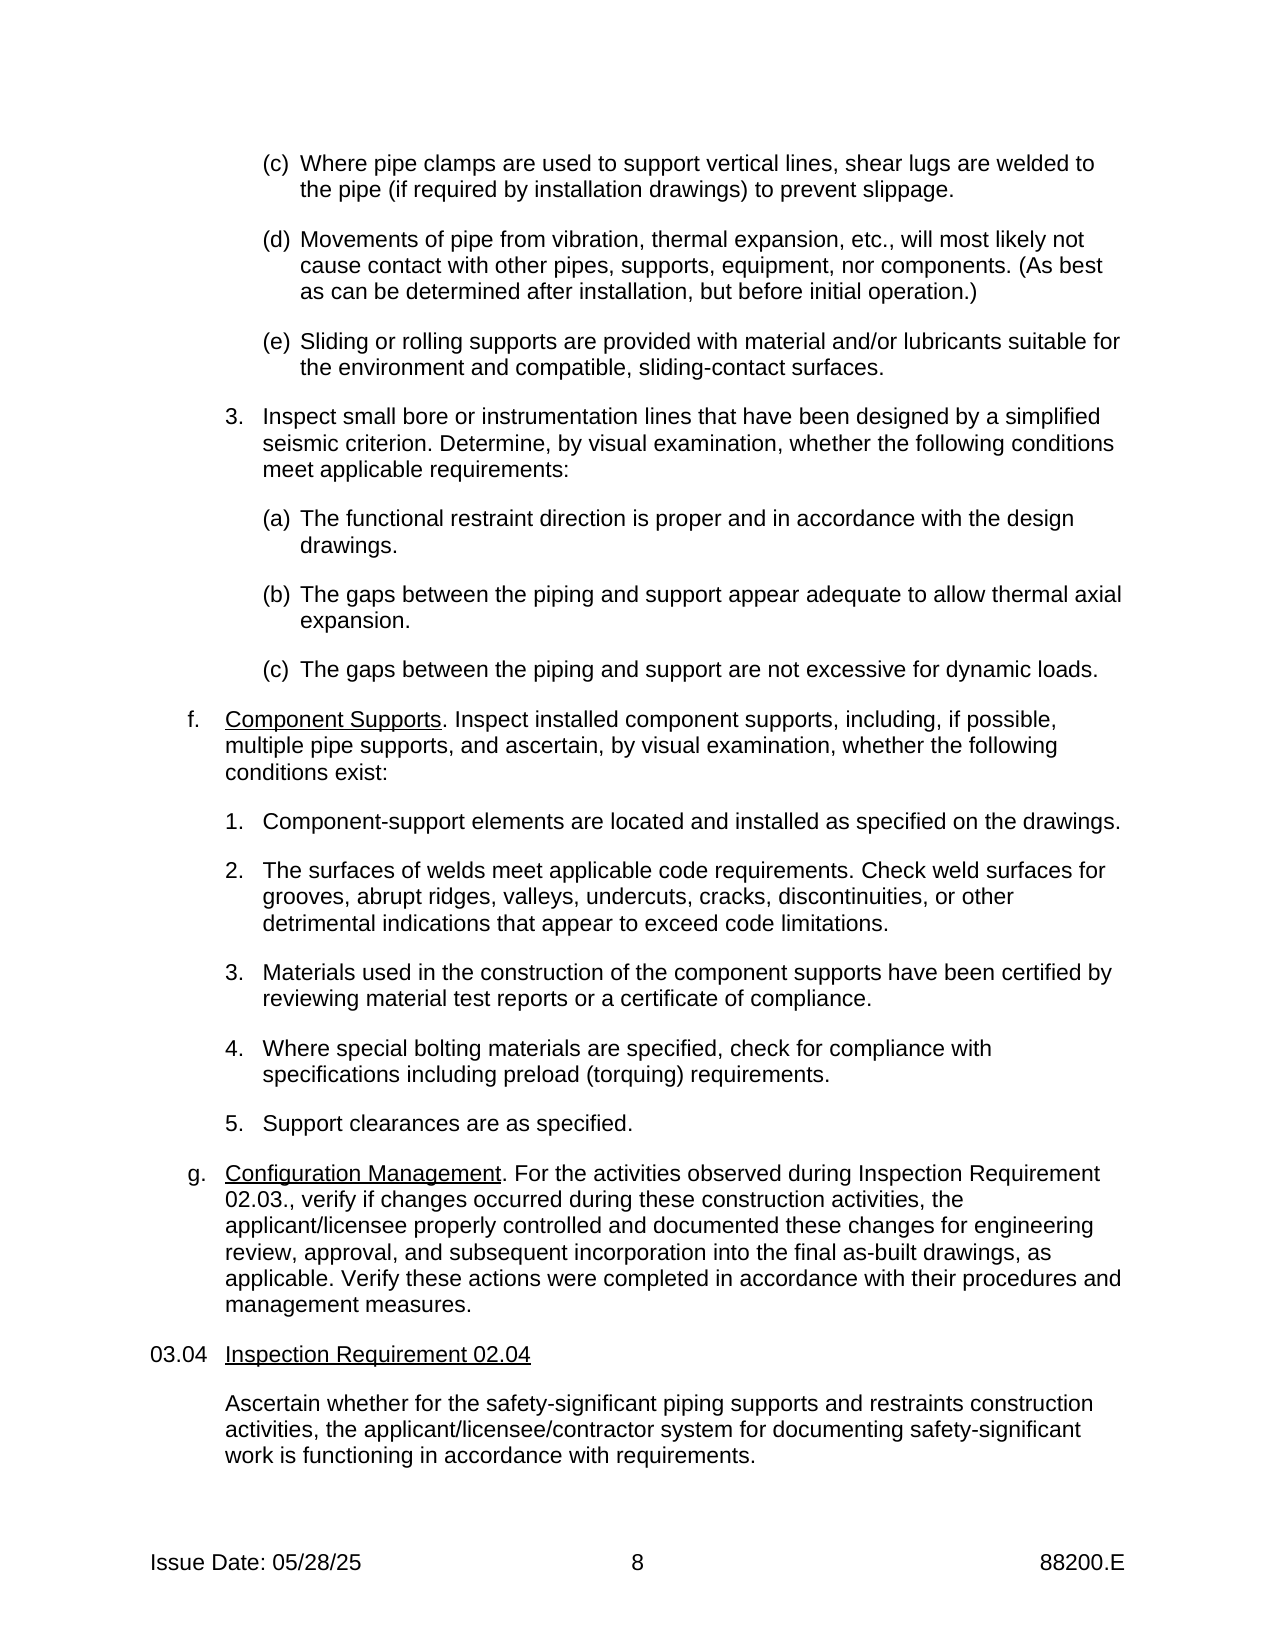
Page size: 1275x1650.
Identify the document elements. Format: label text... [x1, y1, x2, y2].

list Materials used in the construction of the component supports have been certified by reviewing material test reports or a certificate of compliance. [225, 959, 1125, 1012]
list The surfaces of welds meet applicable code requirements. Check weld surfaces for grooves, abrupt ridges, valleys, undercuts, cracks, discontinuities, or other detrimental indications that appear to exceed code limitations. [225, 857, 1125, 936]
list Component-support elements are located and installed as specified on the drawings. [225, 808, 1125, 834]
list Movements of pipe from vibration, thermal expansion, etc., will most likely not cause contact with other pipes, supports, equipment, nor components. (As best as can be determined after installation, but before initial operation.) [262, 226, 1125, 305]
list Where pipe clamps are used to support vertical lines, shear lugs are welded to the pipe (if required by installation drawings) to prevent slippage. [262, 150, 1125, 203]
list The functional restraint direction is proper and in accordance with the design drawings. [262, 505, 1125, 558]
subtitle 03.04 Inspection Requirement 02.04 [150, 1341, 1125, 1367]
list Configuration Management. For the activities observed during Inspection Requirement 02.03., verify if changes occurred during these construction activities, the applicant/licensee properly controlled and documented these changes for engineering review, approval, and subsequent incorporation into the final as-built drawings, as applicable. Verify these actions were completed in accordance with their procedures and management measures. [187, 1159, 1125, 1318]
list The gaps between the piping and support appear adequate to allow thermal axial expansion. [262, 581, 1125, 633]
list Support clearances are as specified. [225, 1110, 1125, 1137]
text Ascertain whether for the safety-significant piping supports and restraints construction activities, the applicant/licensee/contractor system for documenting safety-significant work is functioning in accordance with requirements. [225, 1390, 1125, 1469]
list The gaps between the piping and support are not excessive for dynamic loads. [262, 656, 1125, 683]
list Sliding or rolling supports are provided with material and/or lubricants suitable for the environment and compatible, sliding-contact surfaces. [262, 328, 1125, 380]
list Component Supports. Inspect installed component supports, including, if possible, multiple pipe supports, and ascertain, by visual examination, whether the following conditions exist: [187, 706, 1125, 785]
list Inspect small bore or instrumentation lines that have been designed by a simplified seismic criterion. Determine, by visual examination, whether the following conditions meet applicable requirements: [225, 403, 1125, 482]
list Where special bolting materials are specified, check for compliance with specifications including preload (torquing) requirements. [225, 1034, 1125, 1087]
